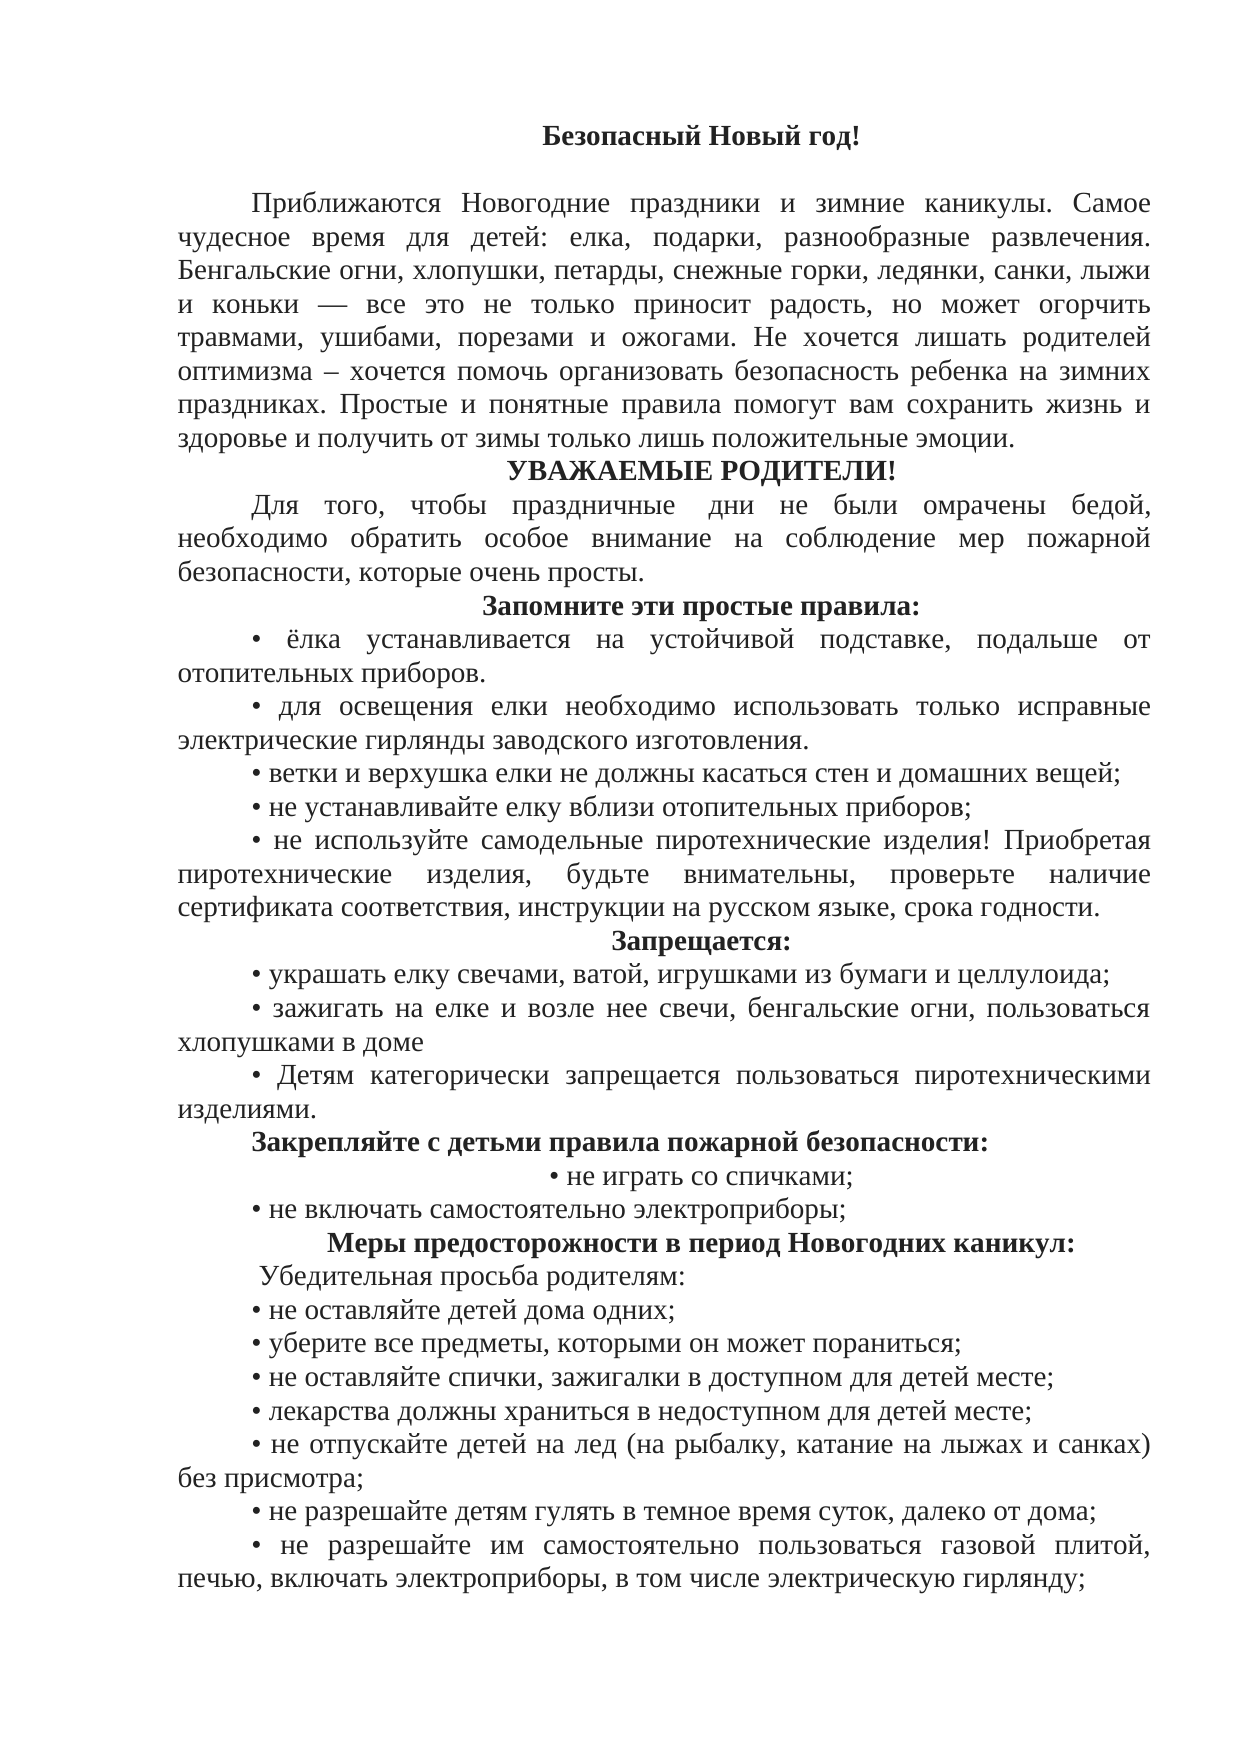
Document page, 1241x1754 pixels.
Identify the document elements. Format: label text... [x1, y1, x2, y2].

text Безопасный Новый год! [177, 118, 1152, 152]
text • не включать самостоятельно электроприборы; [177, 1191, 1152, 1225]
text • не играть со спичками; [177, 1158, 1152, 1191]
text • зажигать на елке и возле нее свечи, бенгальские огни, пользоваться хлопушками в доме [177, 990, 1152, 1057]
text • ёлка устанавливается на устойчивой подставке, подальше от отопительных приборов. [177, 621, 1152, 688]
text • не устанавливайте елку вблизи отопительных приборов; [177, 789, 1152, 822]
text • ветки и верхушка елки не должны касаться стен и домашних вещей; [177, 755, 1152, 789]
text • лекарства должны храниться в недоступном для детей месте; [177, 1393, 1152, 1426]
text • не разрешайте детям гулять в темное время суток, далеко от дома; [177, 1493, 1152, 1527]
text Закрепляйте с детьми правила пожарной безопасности: [177, 1124, 1152, 1158]
text • не используйте самодельные пиротехнические изделия! Приобретая пиротехнические изделия, будьте внимательны, проверьте наличие сертификата соответствия, инструкции на русском языке, срока годности. [177, 822, 1152, 923]
text • Детям категорически запрещается пользоваться пиротехническими изделиями. [177, 1057, 1152, 1124]
text • не оставляйте спички, зажигалки в доступном для детей месте; [177, 1359, 1152, 1393]
text • не оставляйте детей дома одних; [177, 1292, 1152, 1326]
text • уберите все предметы, которыми он может пораниться; [177, 1326, 1152, 1359]
text Для того, чтобы праздничные дни не были омрачены бедой, необходимо обратить особое внимание на соблюдение мер пожарной безопасности, которые очень просты. [177, 487, 1152, 588]
text • не отпускайте детей на лед (на рыбалку, катание на лыжах и санках) без присмотра; [177, 1426, 1152, 1493]
text УВАЖАЕМЫЕ РОДИТЕЛИ! [177, 453, 1152, 487]
text • не разрешайте им самостоятельно пользоваться газовой плитой, печью, включать электроприборы, в том числе электрическую гирлянду; [177, 1527, 1152, 1594]
text • украшать елку свечами, ватой, игрушками из бумаги и целлулоида; [177, 957, 1152, 990]
text Приближаются Новогодние праздники и зимние каникулы. Самое чудесное время для детей: елка, подарки, разнообразные развлечения. Бенгальские огни, хлопушки, петарды, снежные горки, ледянки, санки, лыжи и коньки — все это не только приносит радость, но может огорчить травмами, ушибами, порезами и ожогами. Не хочется лишать родителей оптимизма – хочется помочь организовать безопасность ребенка на зимних праздниках. Простые и понятные правила помогут вам сохранить жизнь и здоровье и получить от зимы только лишь положительные эмоции. [177, 185, 1152, 453]
text Меры предосторожности в период Новогодних каникул: [177, 1225, 1152, 1258]
text Запомните эти простые правила: [177, 588, 1152, 621]
text Запрещается: [177, 923, 1152, 957]
text Убедительная просьба родителям: [177, 1258, 1152, 1292]
text • для освещения елки необходимо использовать только исправные электрические гирлянды заводского изготовления. [177, 688, 1152, 755]
